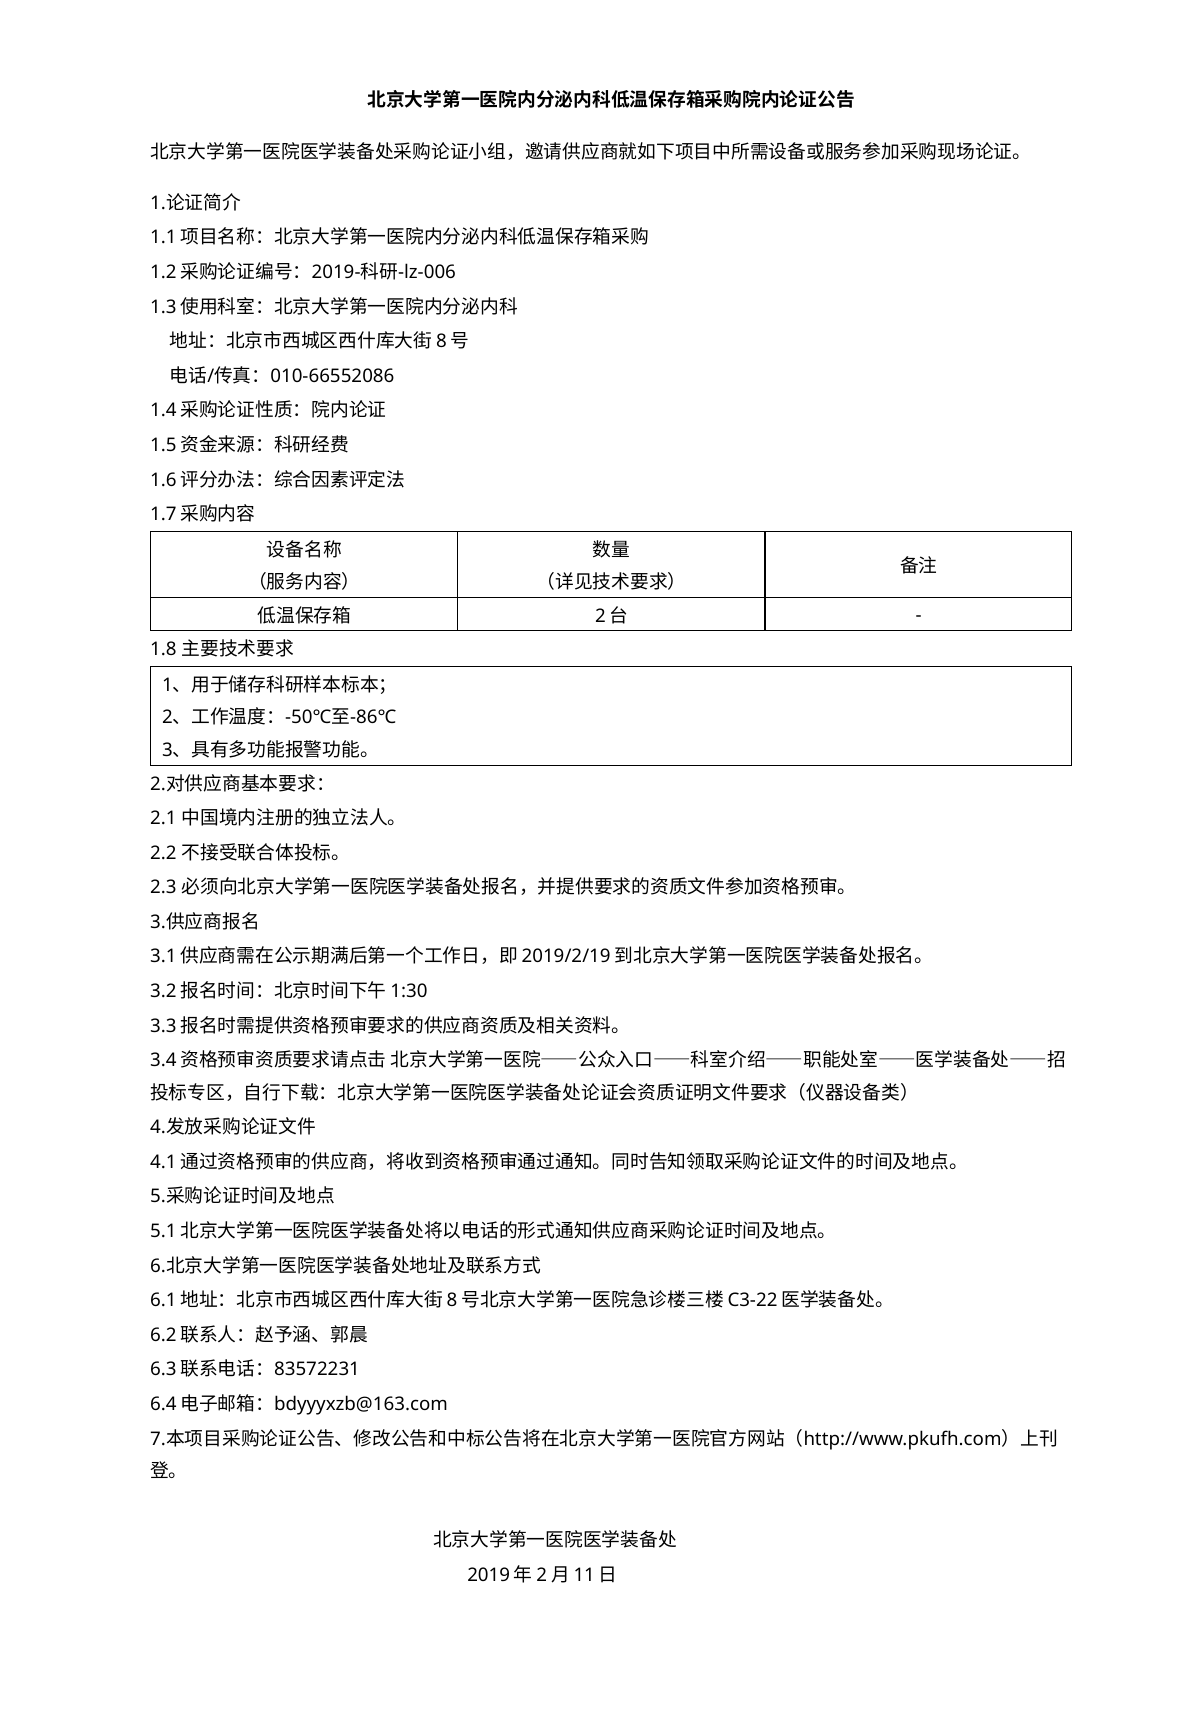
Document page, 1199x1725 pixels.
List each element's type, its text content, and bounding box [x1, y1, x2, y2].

text 3.1供应商需在公示期满后第一个工作日，即2019/2/19到北京大学第一医院医学装备处报名。 [150, 938, 1071, 971]
text 6.2联系人：赵予涵、郭晨 [150, 1317, 1071, 1349]
text 2.1 中国境内注册的独立法人。 [150, 800, 1071, 833]
text 2.对供应商基本要求： [150, 766, 1071, 798]
text 1.5资金来源：科研经费 [150, 427, 1071, 459]
text 3.供应商报名 [150, 904, 1071, 936]
table_header 备注 [766, 532, 1071, 597]
text 3.2报名时间：北京时间下午1:30 [150, 973, 1071, 1006]
text 5.采购论证时间及地点 [150, 1178, 1071, 1211]
text 1.论证简介 [150, 185, 1071, 217]
text 北京大学第一医院医学装备处 [150, 1522, 1071, 1555]
text 1.3使用科室：北京大学第一医院内分泌内科 [150, 289, 1071, 321]
table_cell - [766, 598, 1071, 630]
text 1.7采购内容 [150, 496, 1071, 529]
text 7.本项目采购论证公告、修改公告和中标公告将在北京大学第一医院官方网站（http://www.pkufh.com）上刊登。 [150, 1421, 1071, 1486]
text 2.3 必须向北京大学第一医院医学装备处报名，并提供要求的资质文件参加资格预审。 [150, 869, 1071, 902]
table_cell 2、工作温度：-50℃至-86℃ [151, 700, 1071, 732]
text 北京大学第一医院医学装备处采购论证小组，邀请供应商就如下项目中所需设备或服务参加采购现场论证。 [150, 134, 1071, 166]
text 1.8 主要技术要求 [150, 631, 1071, 664]
text 4.发放采购论证文件 [150, 1109, 1071, 1142]
text 6.北京大学第一医院医学装备处地址及联系方式 [150, 1248, 1071, 1280]
table_header 数量 （详见技术要求） [458, 532, 764, 597]
text 3.3报名时需提供资格预审要求的供应商资质及相关资料。 [150, 1008, 1071, 1040]
text 北京大学第一医院内分泌内科低温保存箱采购院内论证公告 [150, 82, 1071, 115]
text 1.1项目名称：北京大学第一医院内分泌内科低温保存箱采购 [150, 219, 1071, 252]
table_cell 低温保存箱 [151, 598, 457, 630]
text 1.6评分办法：综合因素评定法 [150, 462, 1071, 494]
text 5.1北京大学第一医院医学装备处将以电话的形式通知供应商采购论证时间及地点。 [150, 1213, 1071, 1246]
text 6.3联系电话：83572231 [150, 1351, 1071, 1384]
text 2019年2月11日 [150, 1557, 1071, 1589]
table_header 1、用于储存科研样本标本； [151, 667, 1071, 699]
text 电话/传真：010-66552086 [150, 358, 1071, 390]
text 6.4电子邮箱：bdyyyxzb@163.com [150, 1386, 1071, 1418]
text 地址：北京市西城区西什库大街8号 [150, 323, 1071, 356]
table_cell 2台 [458, 598, 764, 630]
text 4.1通过资格预审的供应商，将收到资格预审通过通知。同时告知领取采购论证文件的时间及地点。 [150, 1144, 1071, 1176]
text 1.4采购论证性质：院内论证 [150, 392, 1071, 425]
table_cell 3、具有多功能报警功能。 [151, 732, 1071, 764]
text 1.2采购论证编号：2019-科研-lz-006 [150, 254, 1071, 287]
table_header 设备名称 （服务内容） [151, 532, 457, 597]
text 2.2 不接受联合体投标。 [150, 835, 1071, 867]
text 6.1地址：北京市西城区西什库大街8号北京大学第一医院急诊楼三楼C3-22医学装备处。 [150, 1282, 1071, 1315]
text 3.4资格预审资质要求请点击 北京大学第一医院——公众入口——科室介绍——职能处室——医学装备处——招投标专区，自行下载：北京大学第一医院医学装备处论证会资质证明文件要求（仪器设备类） [150, 1042, 1071, 1107]
